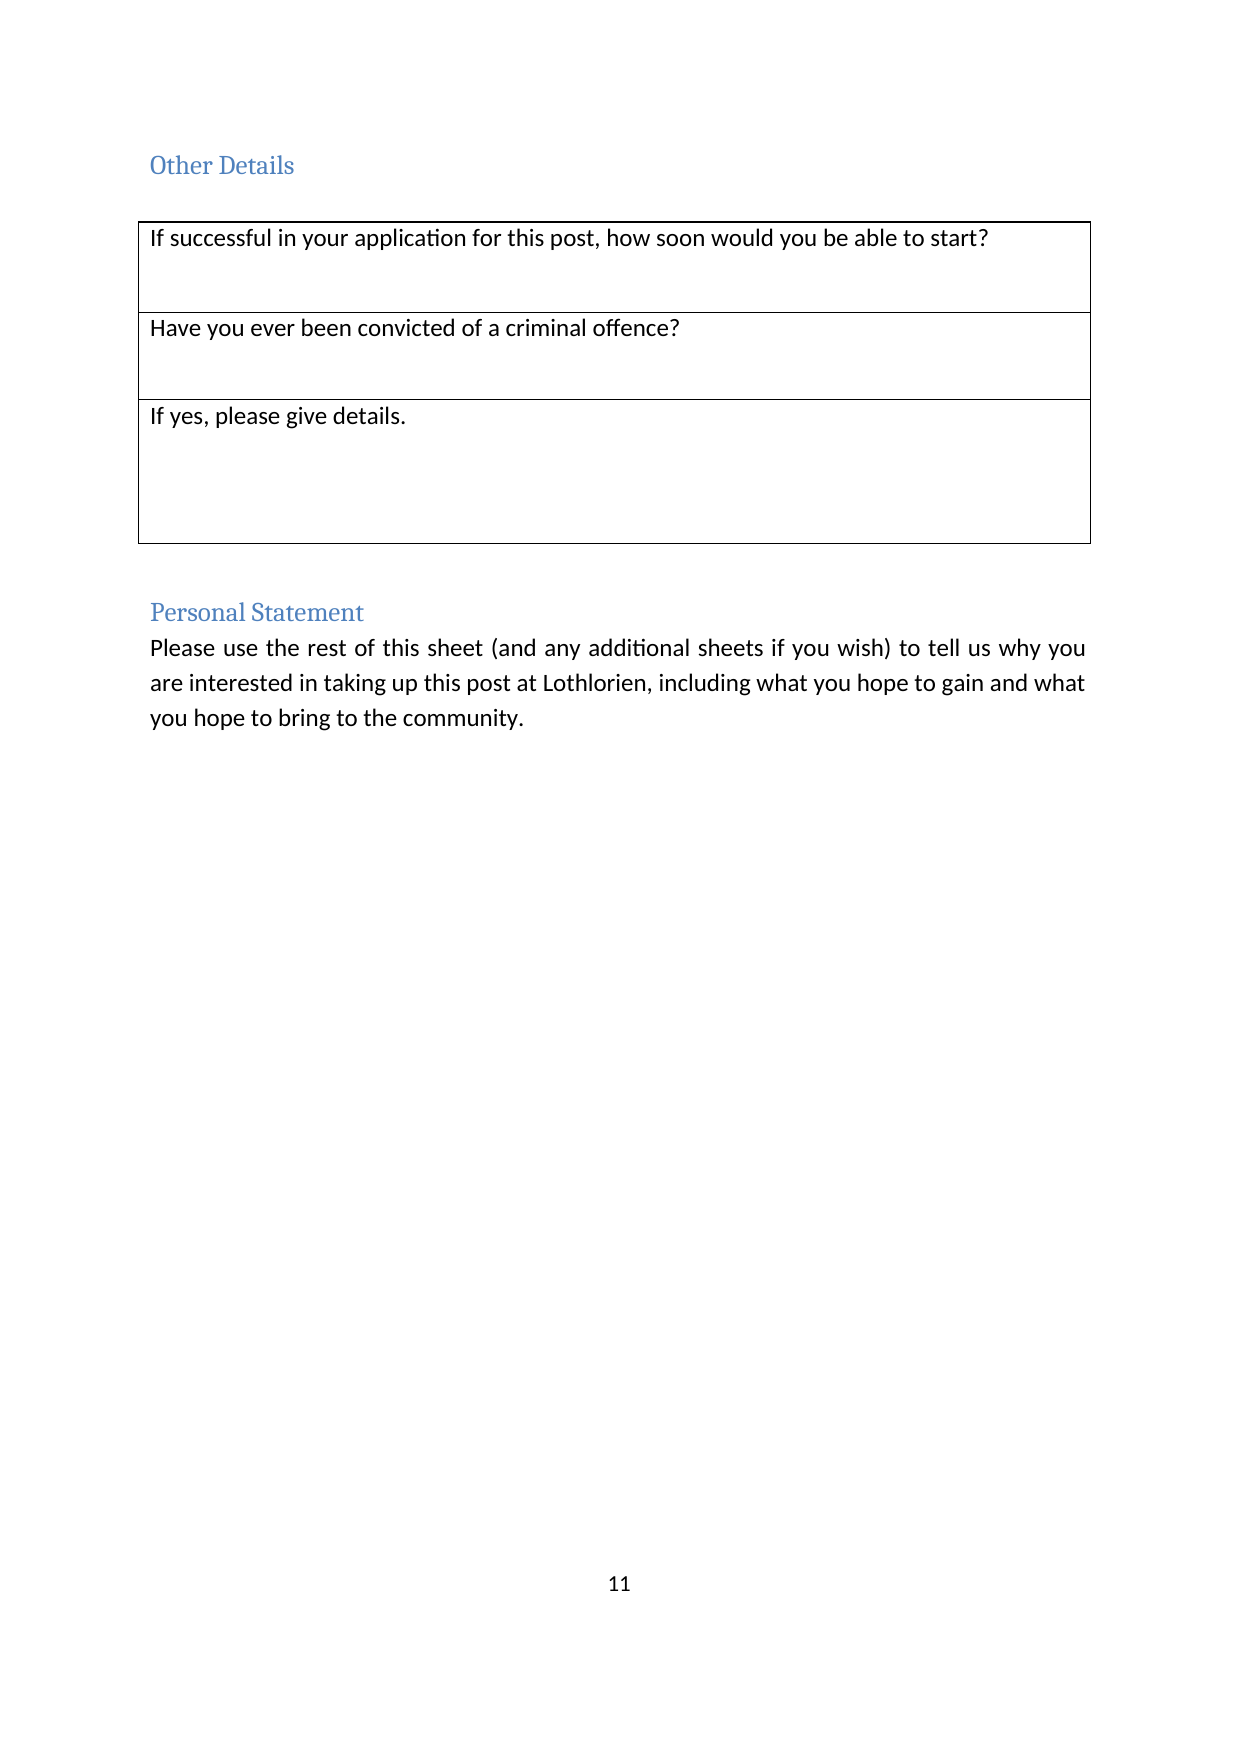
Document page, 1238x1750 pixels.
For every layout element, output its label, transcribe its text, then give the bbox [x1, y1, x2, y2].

subtitle Other Details [150, 150, 1087, 217]
table_header If successful in your application for this post, how soon would you be able to start? [139, 223, 1090, 312]
table_cell If yes, please give details. [139, 400, 1090, 543]
subtitle Personal Statement [150, 597, 1087, 628]
table_cell Have you ever been convicted of a criminal offence? [139, 313, 1090, 399]
text Please use the rest of this sheet (and any additional sheets if you wish) to tell us why you are interested in taking up this post at Lothlorien, including what you hope to gain and what you hope to bring to the community. [150, 633, 1087, 733]
